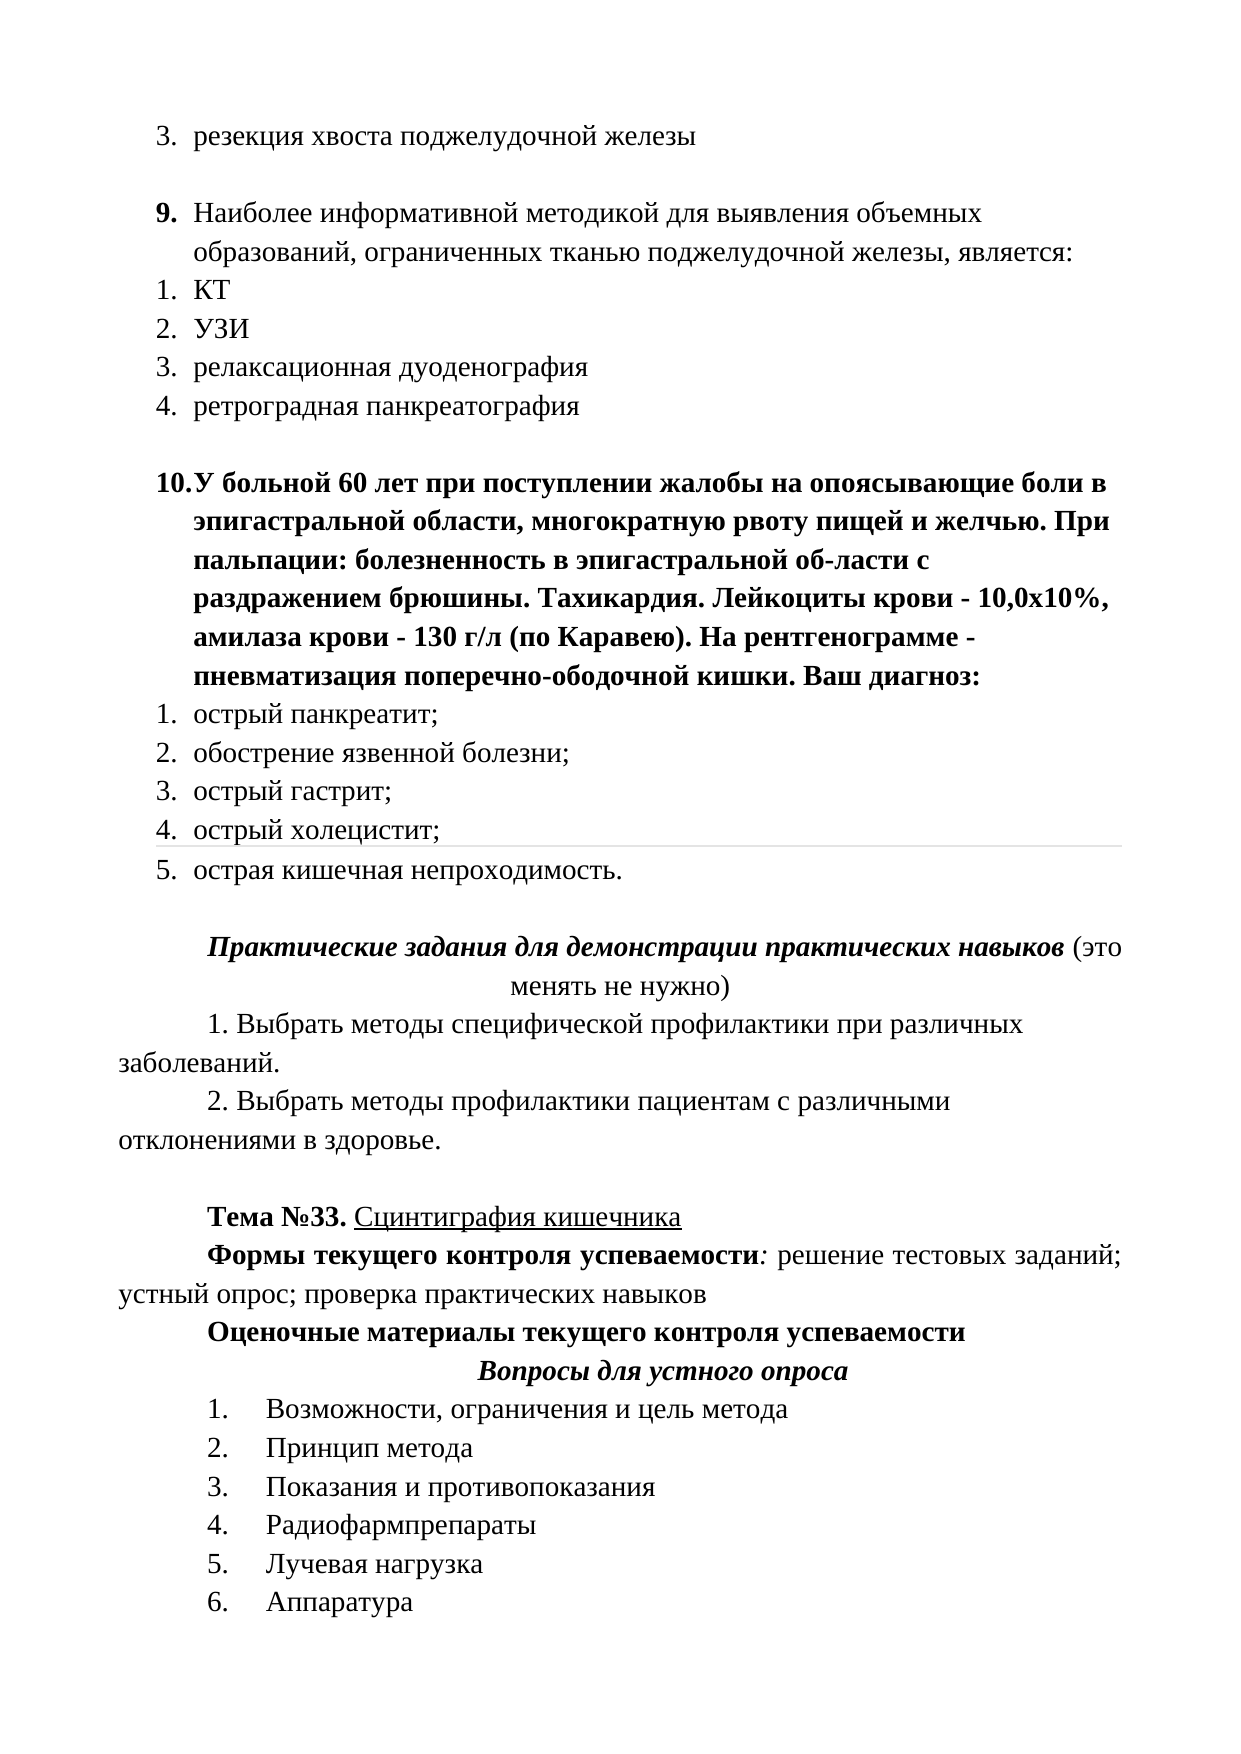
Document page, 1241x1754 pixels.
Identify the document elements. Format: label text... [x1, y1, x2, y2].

text Вопросы для устного опроса [118, 1353, 1122, 1387]
text 1. Выбрать методы специфической профилактики при различных заболеваний. [118, 1006, 1122, 1078]
list Радиофармпрепараты [118, 1507, 1122, 1541]
list обострение язвенной болезни; [156, 735, 1122, 768]
text Практические задания для демонстрации практических навыков (это менять не нужно) [118, 929, 1122, 1001]
list острый гастрит; [156, 773, 1122, 807]
list Принцип метода [118, 1430, 1122, 1464]
list релаксационная дуоденография [156, 349, 1122, 383]
text Тема №33. Сцинтиграфия кишечника [118, 1199, 1122, 1232]
list Аппаратура [118, 1584, 1122, 1618]
text Формы текущего контроля успеваемости: решение тестовых заданий; устный опрос; проверка практических навыков [118, 1237, 1122, 1309]
list Показания и противопоказания [118, 1469, 1122, 1502]
text Оценочные материалы текущего контроля успеваемости [118, 1314, 1122, 1348]
list У больной 60 лет при поступлении жалобы на опоясывающие боли в эпигастральной области, многократную рвоту пищей и желчью. При пальпации: болезненность в эпигастральной об-ласти с раздражением брюшины. Тахикардия. Лейкоциты крови - 10,0x10%, амилаза крови - 130 г/л (по Каравею). На рентгенограмме - пневматизация поперечно-ободочной кишки. Ваш диагноз: [156, 465, 1122, 691]
list Наиболее информативной методикой для выявления объемных образований, ограниченных тканью поджелудочной железы, является: [156, 195, 1122, 267]
list Лучевая нагрузка [118, 1546, 1122, 1579]
list острый холецистит; [156, 812, 1122, 845]
list Возможности, ограничения и цель метода [118, 1392, 1122, 1425]
list резекция хвоста поджелудочной железы [156, 118, 1122, 152]
list ретроградная панкреатография [156, 388, 1122, 421]
list острый панкреатит; [156, 696, 1122, 730]
text 2. Выбрать методы профилактики пациентам с различными отклонениями в здоровье. [118, 1083, 1122, 1155]
list УЗИ [156, 311, 1122, 344]
list КТ [156, 272, 1122, 306]
list острая кишечная непроходимость. [156, 852, 1122, 886]
